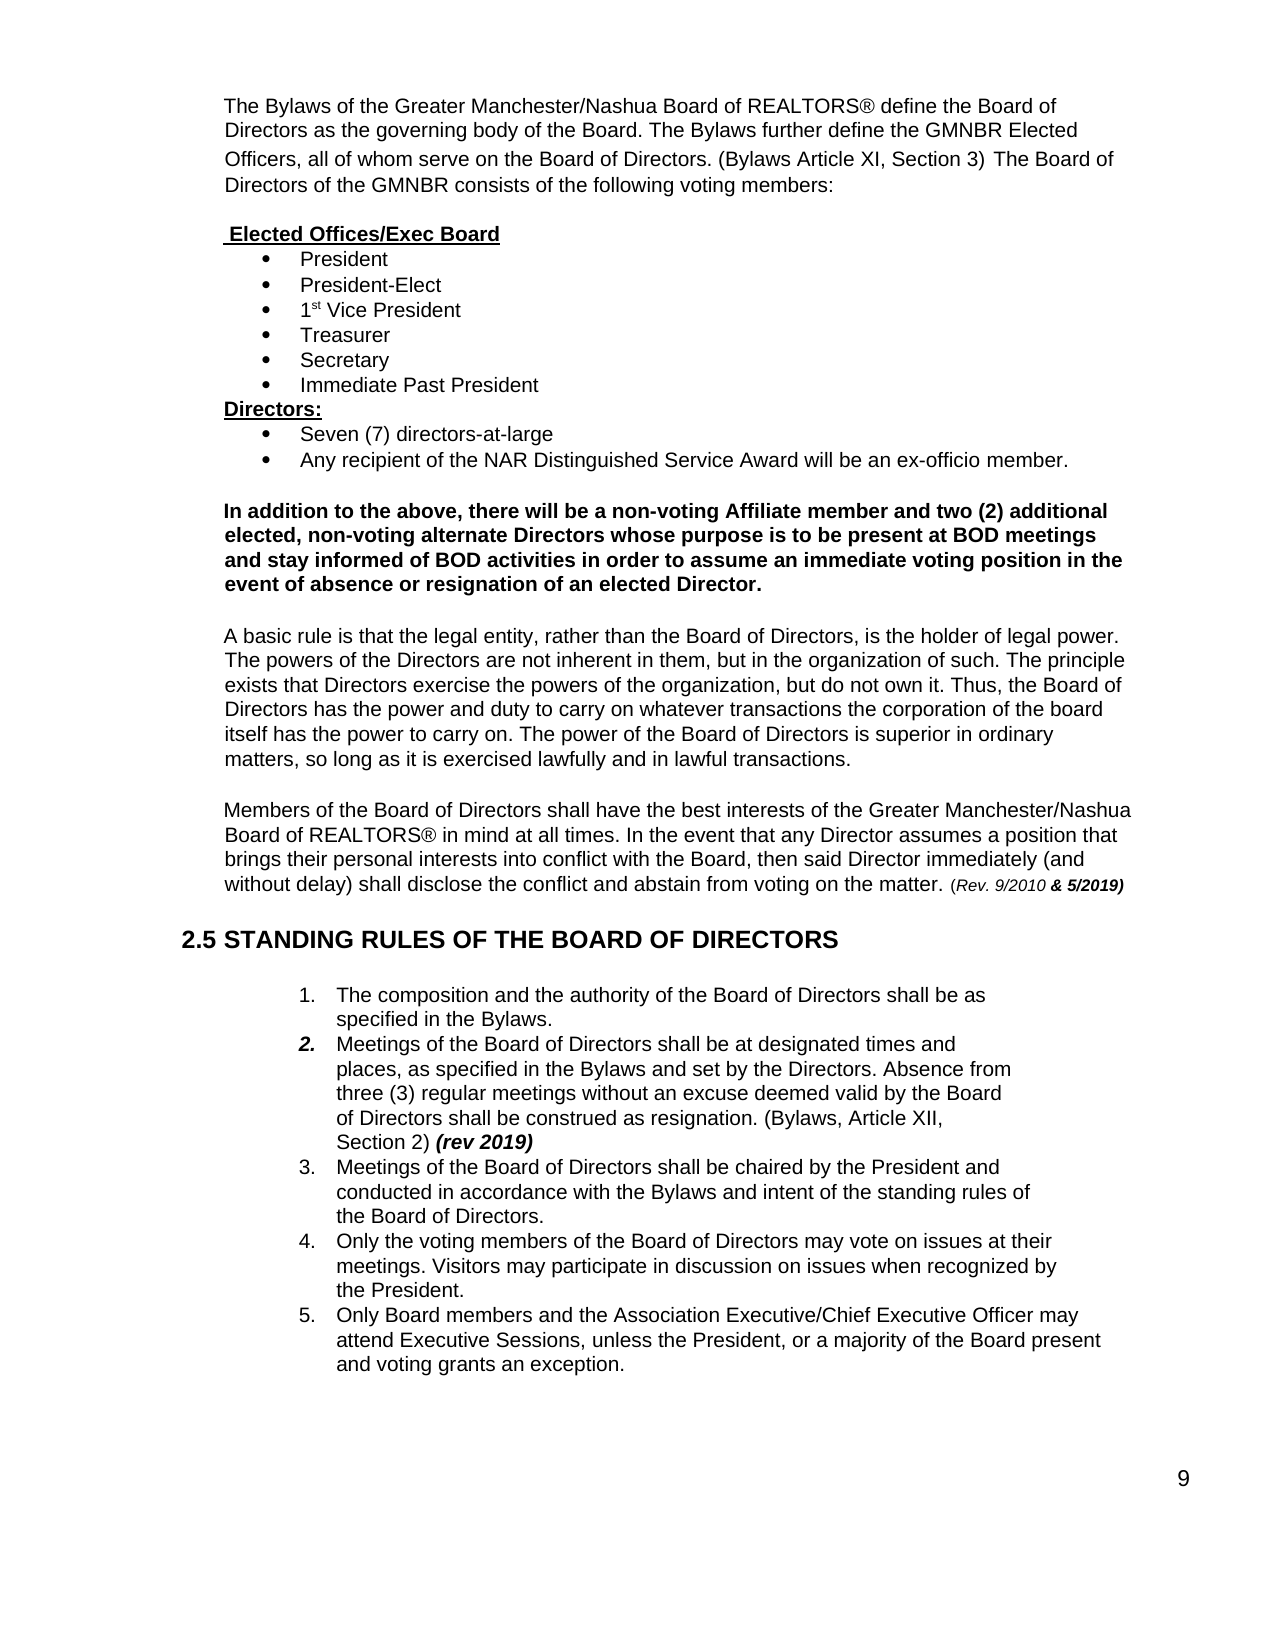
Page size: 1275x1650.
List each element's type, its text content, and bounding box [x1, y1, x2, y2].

list President-Elect [262, 272, 1215, 296]
subtitle STANDING RULES OF THE BOARD OF DIRECTORS [181, 925, 1215, 954]
list Seven (7) directors-at-large [262, 422, 1215, 446]
list Meetings of the Board of Directors shall be chaired by the President and conducted in accordance with the Bylaws and intent of the standing rules of the Board of Directors. [298, 1155, 1064, 1228]
text The Bylaws of the Greater Manchester/Nashua Board of REALTORS® define the Board of Directors as the governing body of the Board. The Bylaws further define the GMNBR Elected Officers, all of whom serve on the Board of Directors. (Bylaws Article XI, Section 3) The Board of Directors of the GMNBR consists of the following voting members: [223, 94, 1132, 196]
text Elected Offices/Exec Board [223, 222, 1132, 246]
list Immediate Past President [262, 373, 1215, 397]
list 1st Vice President [262, 298, 1215, 322]
list Meetings of the Board of Directors shall be at designated times and places, as specified in the Bylaws and set by the Directors. Absence from three (3) regular meetings without an excuse deemed valid by the Board of Directors shall be construed as resignation. (Bylaws, Article XII, Section 2) (rev 2019) [298, 1032, 1013, 1154]
list Only the voting members of the Board of Directors may vote on issues at their meetings. Visitors may participate in discussion on issues when recognized by the President. [298, 1229, 1089, 1302]
subtitle In addition to the above, there will be a non-voting Affiliate member and two (2) additional elected, non-voting alternate Directors whose purpose is to be present at BOD meetings and stay informed of BOD activities in order to assume an immediate voting position in the event of absence or resignation of an elected Director. [223, 498, 1132, 596]
text Directors: [223, 397, 1215, 421]
list Any recipient of the NAR Distinguished Service Award will be an ex-officio member. [262, 448, 1215, 472]
list Only Board members and the Association Executive/Chief Executive Officer may attend Executive Sessions, unless the President, or a majority of the Board present and voting grants an exception. [298, 1303, 1123, 1376]
list The composition and the authority of the Board of Directors shall be as specified in the Bylaws. [298, 982, 1014, 1031]
list President [262, 247, 1215, 271]
list Secretary [262, 348, 1215, 372]
list Treasurer [262, 323, 1215, 347]
text A basic rule is that the legal entity, rather than the Board of Directors, is the holder of legal power. The powers of the Directors are not inherent in them, but in the organization of such. The principle exists that Directors exercise the powers of the organization, but do not own it. Thus, the Board of Directors has the power and duty to carry on whatever transactions the corporation of the board itself has the power to carry on. The power of the Board of Directors is superior in ordinary matters, so long as it is exercised lawfully and in lawful transactions. [223, 623, 1132, 770]
text Members of the Board of Directors shall have the best interests of the Greater Manchester/Nashua Board of REALTORS® in mind at all times. In the event that any Director assumes a position that brings their personal interests into conflict with the Board, then said Director immediately (and without delay) shall disclose the conflict and abstain from voting on the matter. (Rev. 9/2010 & 5/2019) [223, 798, 1138, 896]
